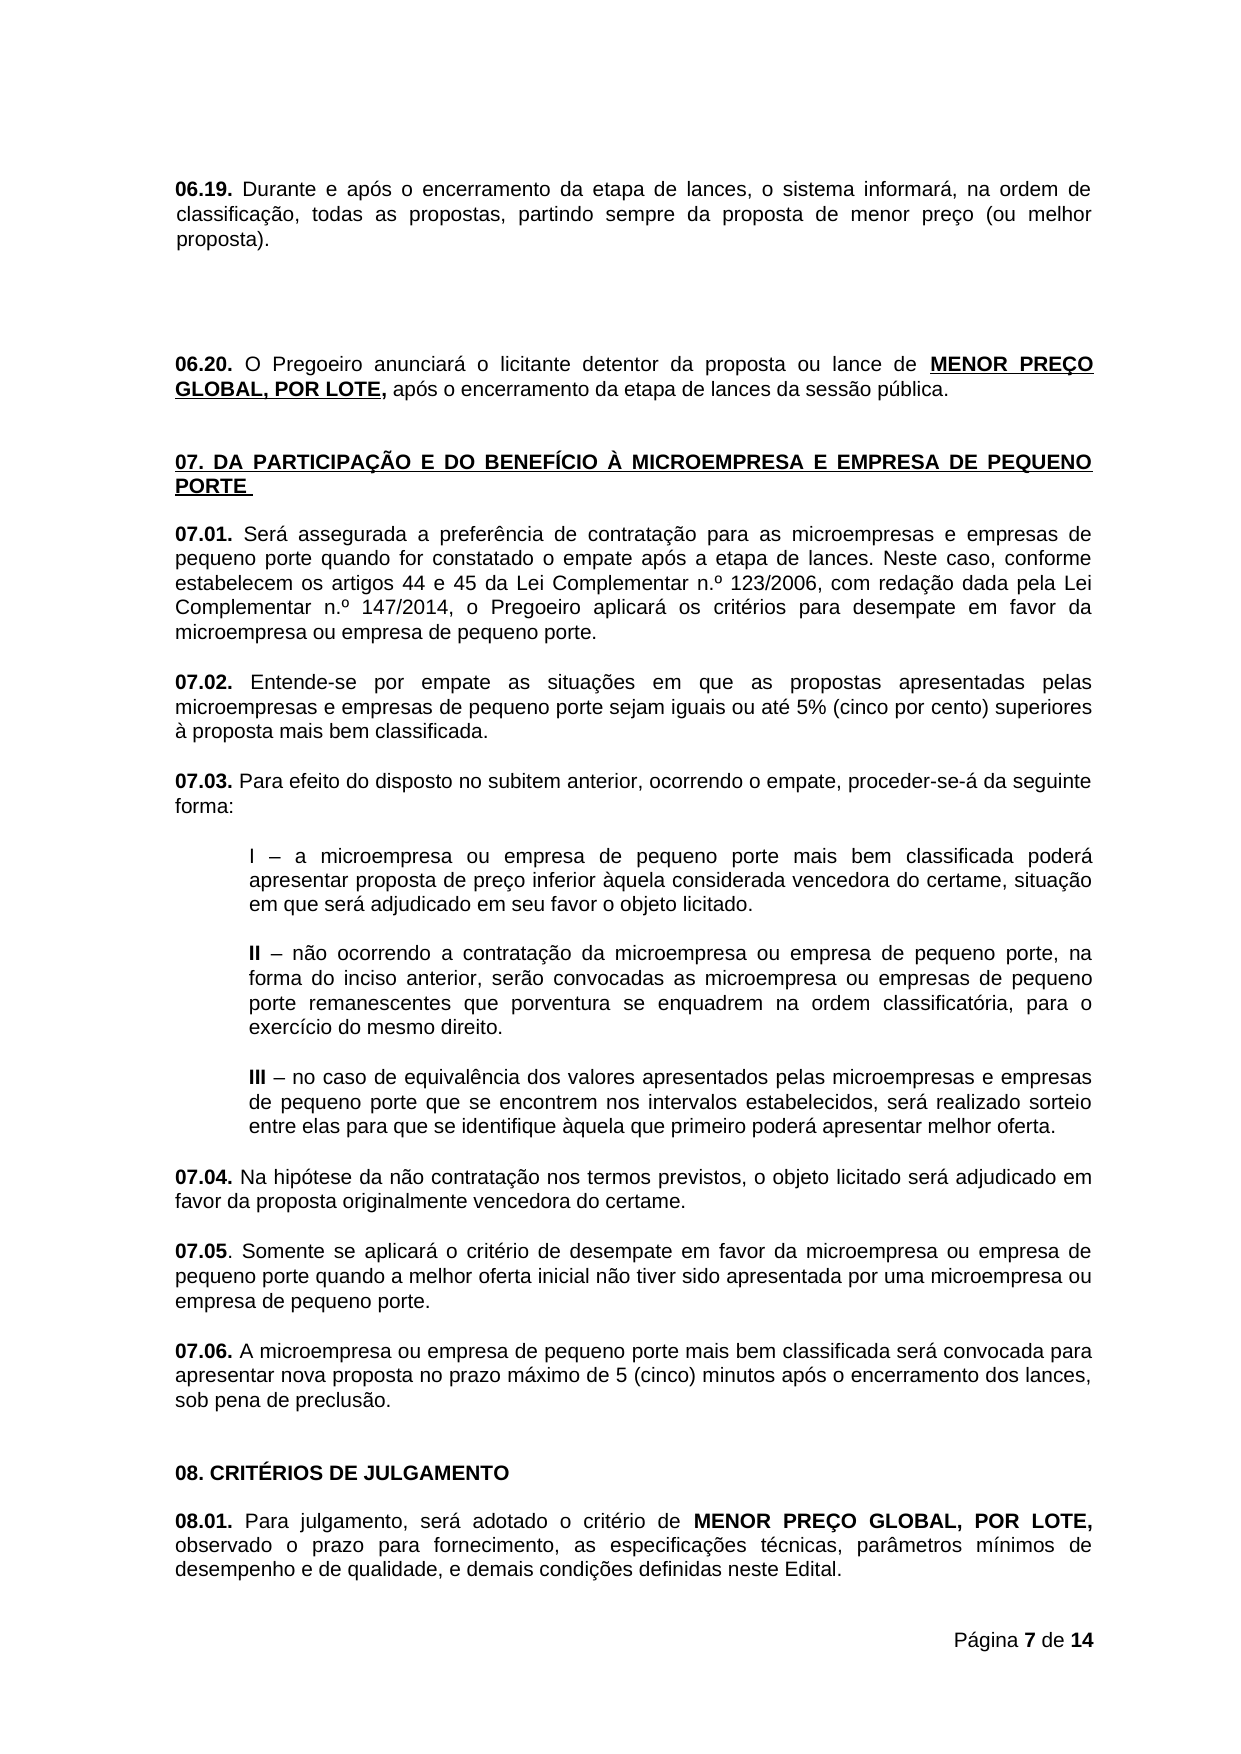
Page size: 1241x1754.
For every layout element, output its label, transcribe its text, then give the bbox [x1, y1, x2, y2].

text 07.05. Somente se aplicará o critério de desempate em favor da microempresa ou empresa de pequeno porte quando a melhor oferta inicial não tiver sido apresentada por uma microempresa ou empresa de pequeno porte. [175, 1239, 1093, 1312]
text 07.03. Para efeito do disposto no subitem anterior, ocorrendo o empate, proceder-se-á da seguinte forma: [175, 769, 1093, 818]
text 07.04. Na hipótese da não contratação nos termos previstos, o objeto licitado será adjudicado em favor da proposta originalmente vencedora do certame. [175, 1164, 1093, 1213]
text I – a microempresa ou empresa de pequeno porte mais bem classificada poderá apresentar proposta de preço inferior àquela considerada vencedora do certame, situação em que será adjudicado em seu favor o objeto licitado. [249, 844, 1093, 916]
text 06.19. Durante e após o encerramento da etapa de lances, o sistema informará, na ordem de classificação, todas as propostas, partindo sempre da proposta de menor preço (ou melhor proposta). [175, 177, 1093, 250]
text 06.20. O Pregoeiro anunciará o licitante detentor da proposta ou lance de MENOR PREÇO GLOBAL, POR LOTE, após o encerramento da etapa de lances da sessão pública. [175, 352, 1093, 401]
text 07.02. Entende-se por empate as situações em que as propostas apresentadas pelas microempresas e empresas de pequeno porte sejam iguais ou até 5% (cinco por cento) superiores à proposta mais bem classificada. [175, 670, 1093, 743]
text II – não ocorrendo a contratação da microempresa ou empresa de pequeno porte, na forma do inciso anterior, serão convocadas as microempresa ou empresas de pequeno porte remanescentes que porventura se enquadrem na ordem classificatória, para o exercício do mesmo direito. [249, 941, 1093, 1039]
text 07.01. Será assegurada a preferência de contratação para as microempresas e empresas de pequeno porte quando for constatado o empate após a etapa de lances. Neste caso, conforme estabelecem os artigos 44 e 45 da Lei Complementar n.º 123/2006, com redação dada pela Lei Complementar n.º 147/2014, o Pregoeiro aplicará os critérios para desempate em favor da microempresa ou empresa de pequeno porte. [175, 521, 1093, 644]
text III – no caso de equivalência dos valores apresentados pelas microempresas e empresas de pequeno porte que se encontrem nos intervalos estabelecidos, será realizado sorteio entre elas para que se identifique àquela que primeiro poderá apresentar melhor oferta. [249, 1065, 1093, 1138]
text 07. DA PARTICIPAÇÃO E DO BENEFÍCIO À MICROEMPRESA E EMPRESA DE PEQUENO PORTE [175, 449, 1093, 471]
text 08.01. Para julgamento, será adotado o critério de MENOR PREÇO GLOBAL, POR LOTE, observado o prazo para fornecimento, as especificações técnicas, parâmetros mínimos de desempenho e de qualidade, e demais condições definidas neste Edital. [175, 1509, 1093, 1581]
text 07.06. A microempresa ou empresa de pequeno porte mais bem classificada será convocada para apresentar nova proposta no prazo máximo de 5 (cinco) minutos após o encerramento dos lances, sob pena de preclusão. [175, 1339, 1093, 1412]
text 08. CRITÉRIOS DE JULGAMENTO [175, 1461, 1093, 1485]
text 07. DA PARTICIPAÇÃO E DO BENEFÍCIO À MICROEMPRESA E EMPRESA DE PEQUENO PORTE [175, 472, 1093, 497]
